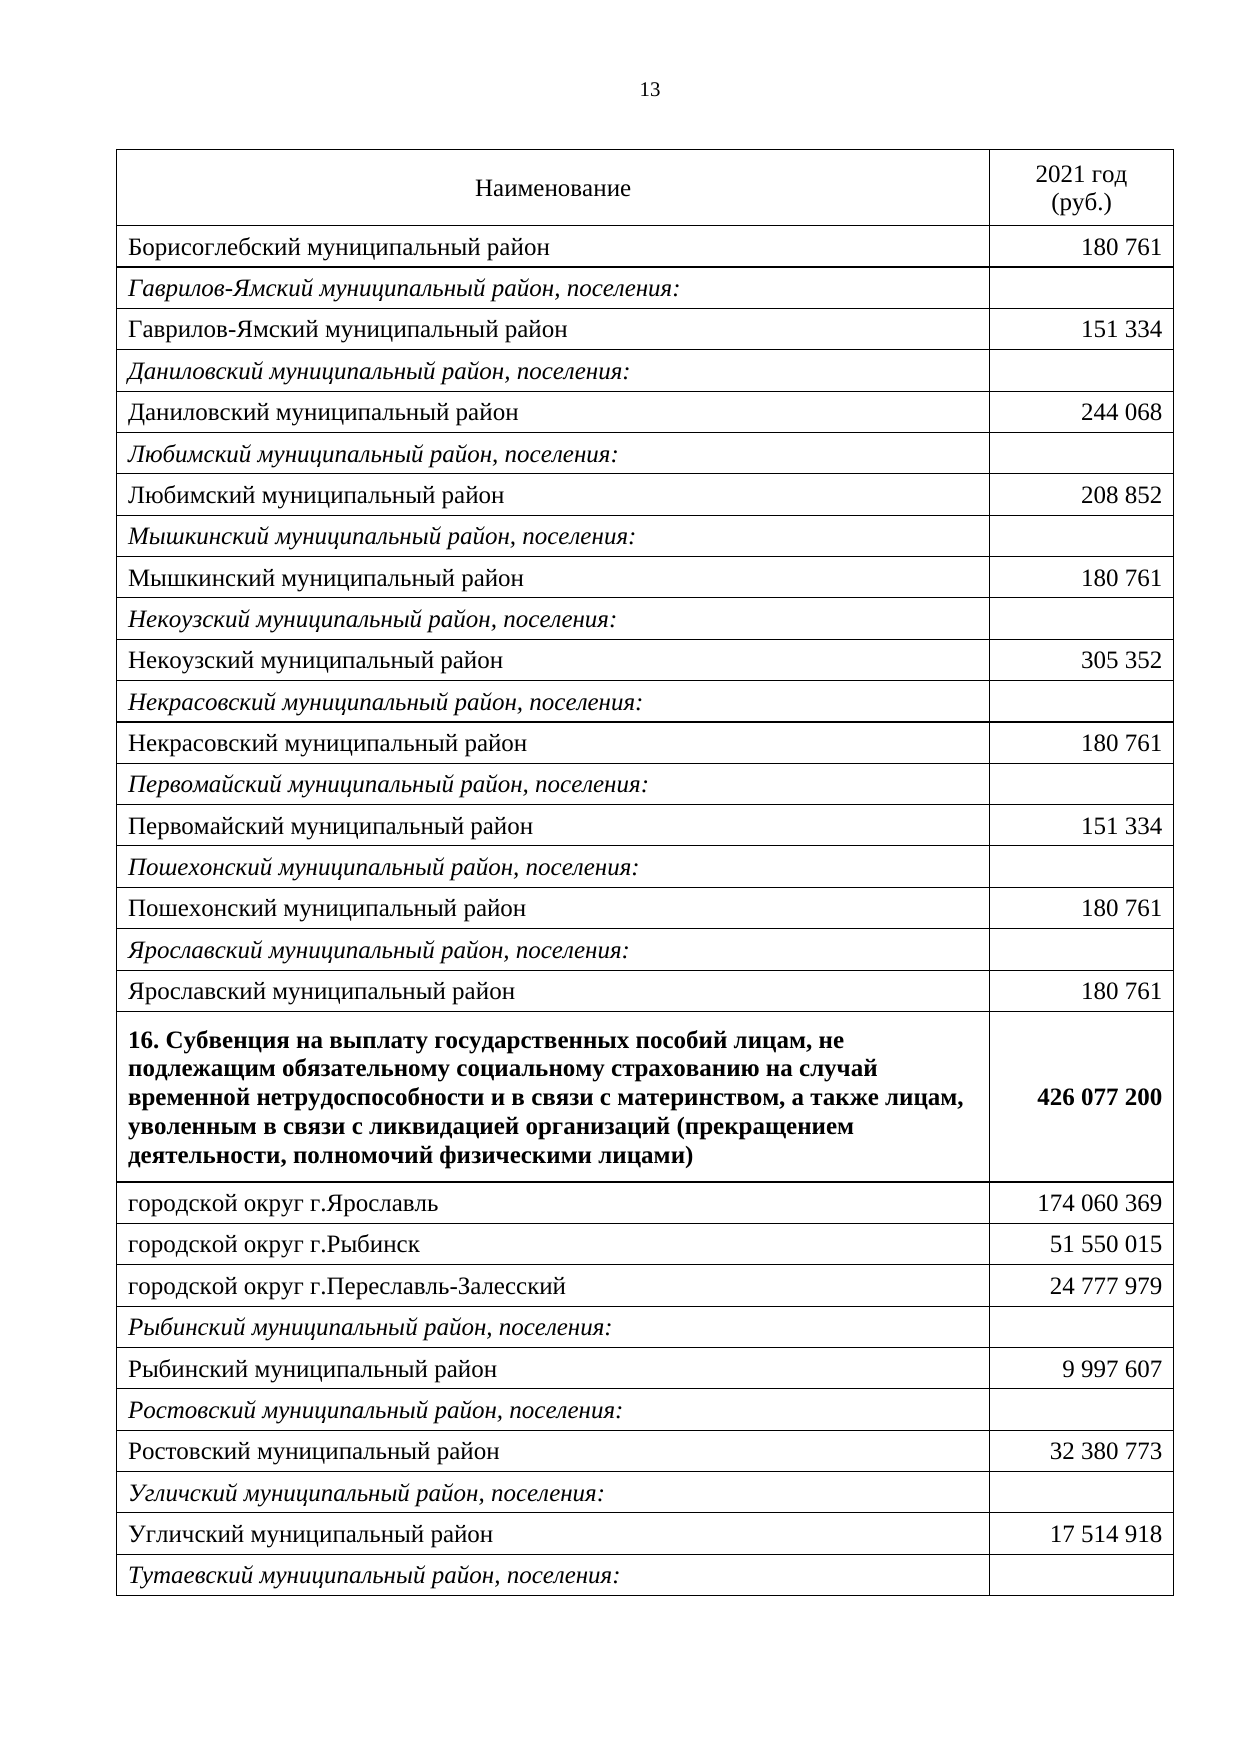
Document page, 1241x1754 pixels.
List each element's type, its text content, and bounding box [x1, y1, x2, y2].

table_cell 208 852 [990, 474, 1173, 514]
table_cell [990, 433, 1173, 473]
table_cell 32 380 773 [990, 1431, 1173, 1471]
table_cell Ярославский муниципальный район [117, 971, 989, 1011]
table_cell Ярославский муниципальный район, поселения: [117, 929, 989, 969]
table_cell Угличский муниципальный район [117, 1513, 989, 1554]
table_cell Ростовский муниципальный район [117, 1431, 989, 1471]
table_cell [990, 1389, 1173, 1429]
table_cell 24 777 979 [990, 1265, 1173, 1306]
table_cell 180 761 [990, 971, 1173, 1011]
table_cell Тутаевский муниципальный район, поселения: [117, 1555, 989, 1595]
table_cell Рыбинский муниципальный район, поселения: [117, 1307, 989, 1347]
table_cell Первомайский муниципальный район [117, 805, 989, 845]
table_cell Пошехонский муниципальный район, поселения: [117, 846, 989, 887]
table_cell [990, 846, 1173, 887]
table_cell 180 761 [990, 723, 1173, 763]
table_cell Гаврилов-Ямский муниципальный район, поселения: [117, 268, 989, 308]
table_cell Первомайский муниципальный район, поселения: [117, 764, 989, 804]
table_cell 174 060 369 [990, 1183, 1173, 1223]
table_cell Некоузский муниципальный район, поселения: [117, 598, 989, 639]
table_cell 151 334 [990, 805, 1173, 845]
table_cell [990, 268, 1173, 308]
table_cell Некрасовский муниципальный район [117, 723, 989, 763]
table_cell Любимский муниципальный район [117, 474, 989, 514]
table_cell Даниловский муниципальный район, поселения: [117, 350, 989, 391]
table_cell [990, 1307, 1173, 1347]
table_cell Гаврилов-Ямский муниципальный район [117, 309, 989, 349]
table_cell 180 761 [990, 226, 1173, 266]
table_cell городской округ г.Переславль-Залесский [117, 1265, 989, 1306]
table_header Наименование [117, 150, 989, 225]
table_cell Некоузский муниципальный район [117, 640, 989, 680]
table_cell 17 514 918 [990, 1513, 1173, 1554]
table_cell 51 550 015 [990, 1224, 1173, 1264]
table_cell 180 761 [990, 557, 1173, 597]
table_cell Некрасовский муниципальный район, поселения: [117, 681, 989, 721]
table_cell 151 334 [990, 309, 1173, 349]
table_cell Ростовский муниципальный район, поселения: [117, 1389, 989, 1429]
table_cell [990, 681, 1173, 721]
table_cell Мышкинский муниципальный район, поселения: [117, 516, 989, 556]
table_cell Пошехонский муниципальный район [117, 888, 989, 928]
table_cell Борисоглебский муниципальный район [117, 226, 989, 266]
table_cell 16. Субвенция на выплату государственных пособий лицам, не подлежащим обязательному социальному страхованию на случай временной нетрудоспособности и в связи с материнством, а также лицам, уволенным в связи с ликвидацией организаций (прекращением деятельности, полномочий физическими лицами) [117, 1012, 989, 1181]
table_header 2021 год (руб.) [990, 150, 1173, 225]
table_cell 426 077 200 [990, 1012, 1173, 1181]
table_cell Даниловский муниципальный район [117, 392, 989, 432]
table_cell Угличский муниципальный район, поселения: [117, 1472, 989, 1512]
table_cell [990, 350, 1173, 391]
table_cell [990, 929, 1173, 969]
table_cell городской округ г.Рыбинск [117, 1224, 989, 1264]
table_cell 9 997 607 [990, 1348, 1173, 1388]
table_cell [990, 764, 1173, 804]
table_cell [990, 516, 1173, 556]
table_cell 244 068 [990, 392, 1173, 432]
table_cell [990, 1472, 1173, 1512]
table_cell 180 761 [990, 888, 1173, 928]
table_cell [990, 1555, 1173, 1595]
table_cell Рыбинский муниципальный район [117, 1348, 989, 1388]
table_cell 305 352 [990, 640, 1173, 680]
table_cell городской округ г.Ярославль [117, 1183, 989, 1223]
table_cell Мышкинский муниципальный район [117, 557, 989, 597]
table_cell Любимский муниципальный район, поселения: [117, 433, 989, 473]
table_cell [990, 598, 1173, 639]
